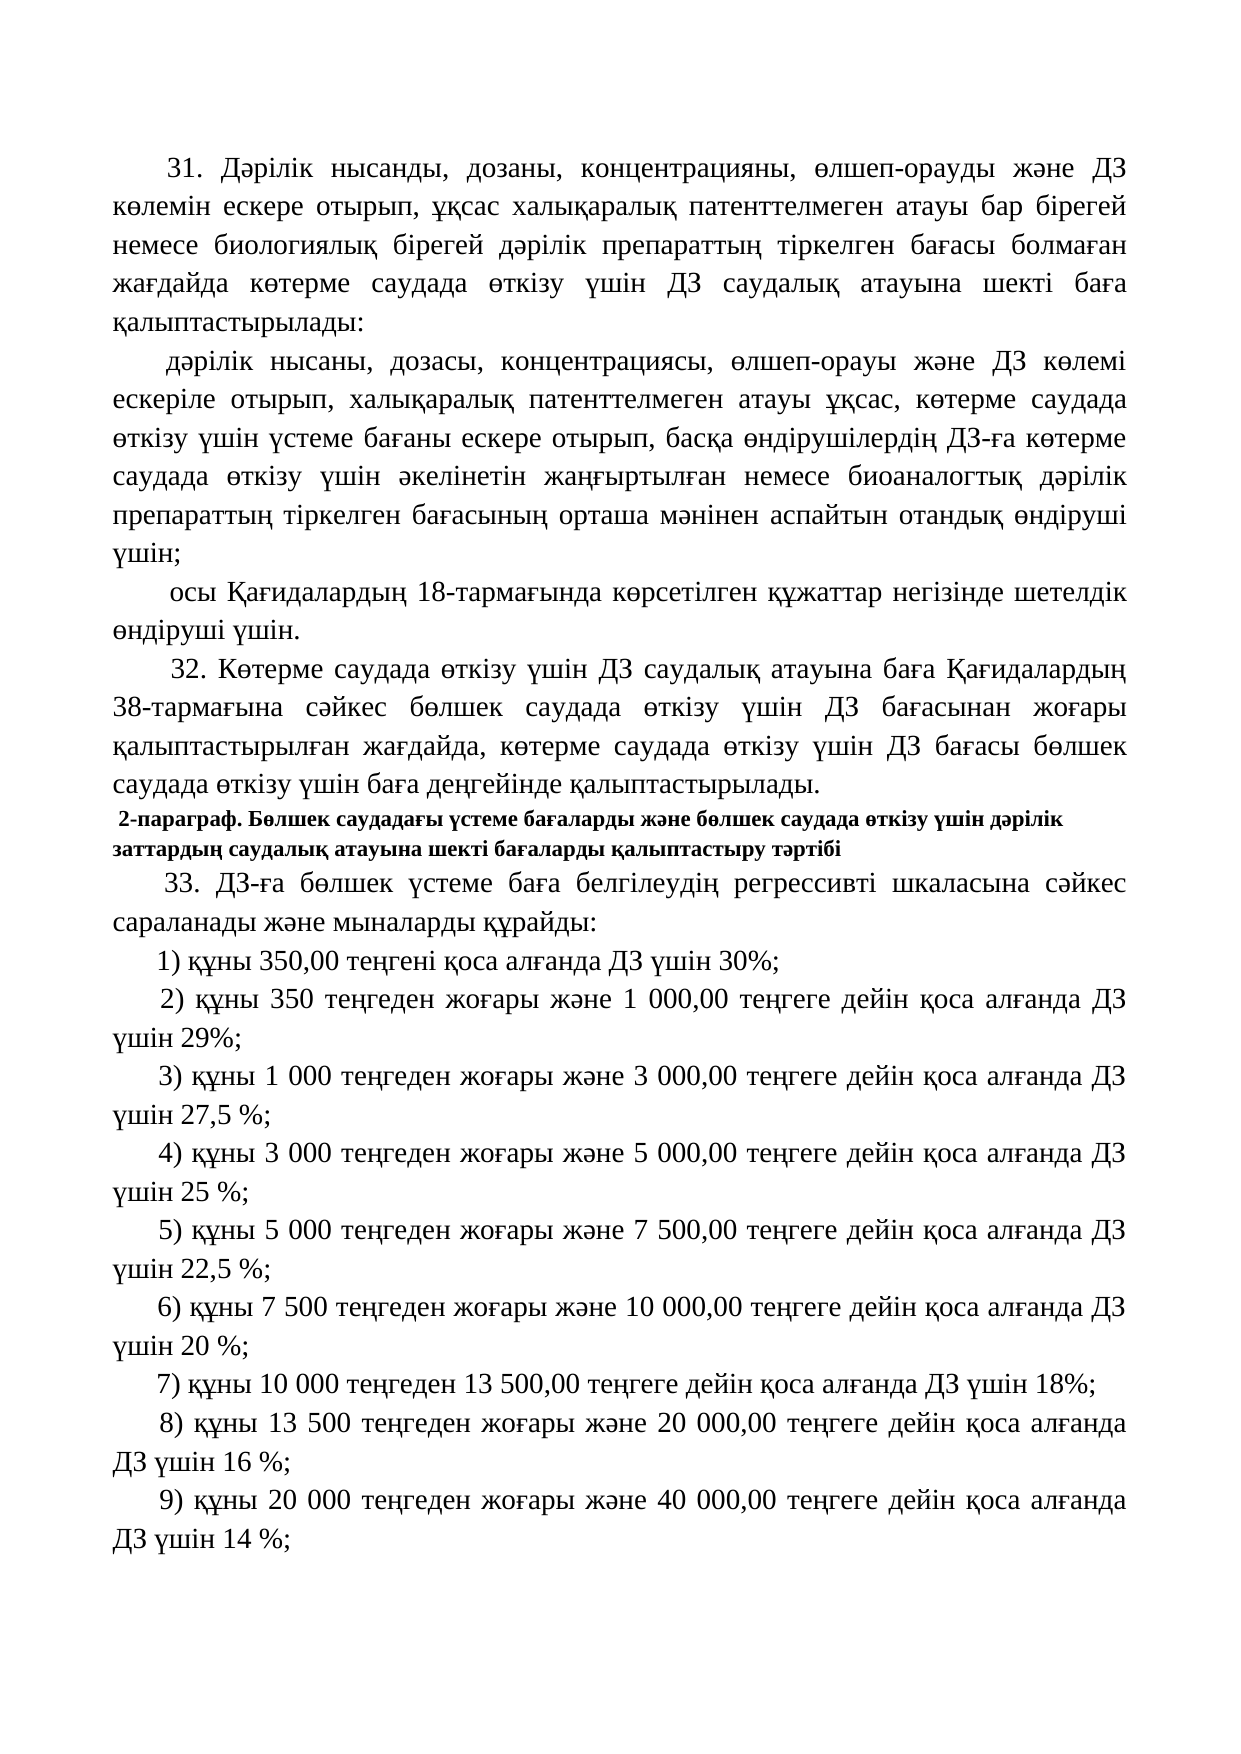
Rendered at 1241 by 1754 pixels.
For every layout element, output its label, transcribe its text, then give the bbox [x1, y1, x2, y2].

text 6) құны 7 500 теңгеден жоғары және 10 000,00 теңгеге дейін қоса алғанда ДЗ үшін 20 %; [112, 1289, 1128, 1362]
text 4) құны 3 000 теңгеден жоғары және 5 000,00 теңгеге дейін қоса алғанда ДЗ үшін 25 %; [112, 1135, 1128, 1207]
text 7) құны 10 000 теңгеден 13 500,00 теңгеге дейін қоса алғанда ДЗ үшін 18%; [112, 1367, 1128, 1400]
text 1) құны 350,00 теңгені қоса алғанда ДЗ үшін 30%; [112, 943, 1128, 976]
text 8) құны 13 500 теңгеден жоғары және 20 000,00 теңгеге дейін қоса алғанда ДЗ үшін 16 %; [112, 1405, 1128, 1477]
text 33. ДЗ-ға бөлшек үстеме баға белгілеудің регрессивті шкаласына сәйкес сараланады және мыналарды құрайды: [112, 866, 1128, 938]
text 3) құны 1 000 теңгеден жоғары және 3 000,00 теңгеге дейін қоса алғанда ДЗ үшін 27,5 %; [112, 1058, 1128, 1130]
text 2-параграф. Бөлшек саудадағы үстеме бағаларды және бөлшек саудада өткізу үшін дәрілік заттардың саудалық атауына шекті бағаларды қалыптастыру тәртібі [112, 805, 1128, 862]
text осы Қағидалардың 18-тармағында көрсетілген құжаттар негізінде шетелдік өндіруші үшін. [112, 574, 1128, 646]
text 2) құны 350 теңгеден жоғары және 1 000,00 теңгеге дейін қоса алғанда ДЗ үшін 29%; [112, 981, 1128, 1053]
text 9) құны 20 000 теңгеден жоғары және 40 000,00 теңгеге дейін қоса алғанда ДЗ үшін 14 %; [112, 1482, 1128, 1554]
text 5) құны 5 000 теңгеден жоғары және 7 500,00 теңгеге дейін қоса алғанда ДЗ үшін 22,5 %; [112, 1212, 1128, 1284]
text 32. Көтерме саудада өткізу үшін ДЗ саудалық атауына баға Қағидалардың 38-тармағына сәйкес бөлшек саудада өткізу үшін ДЗ бағасынан жоғары қалыптастырылған жағдайда, көтерме саудада өткізу үшін ДЗ бағасы бөлшек саудада өткізу үшін баға деңгейінде қалыптастырылады. [112, 651, 1128, 800]
